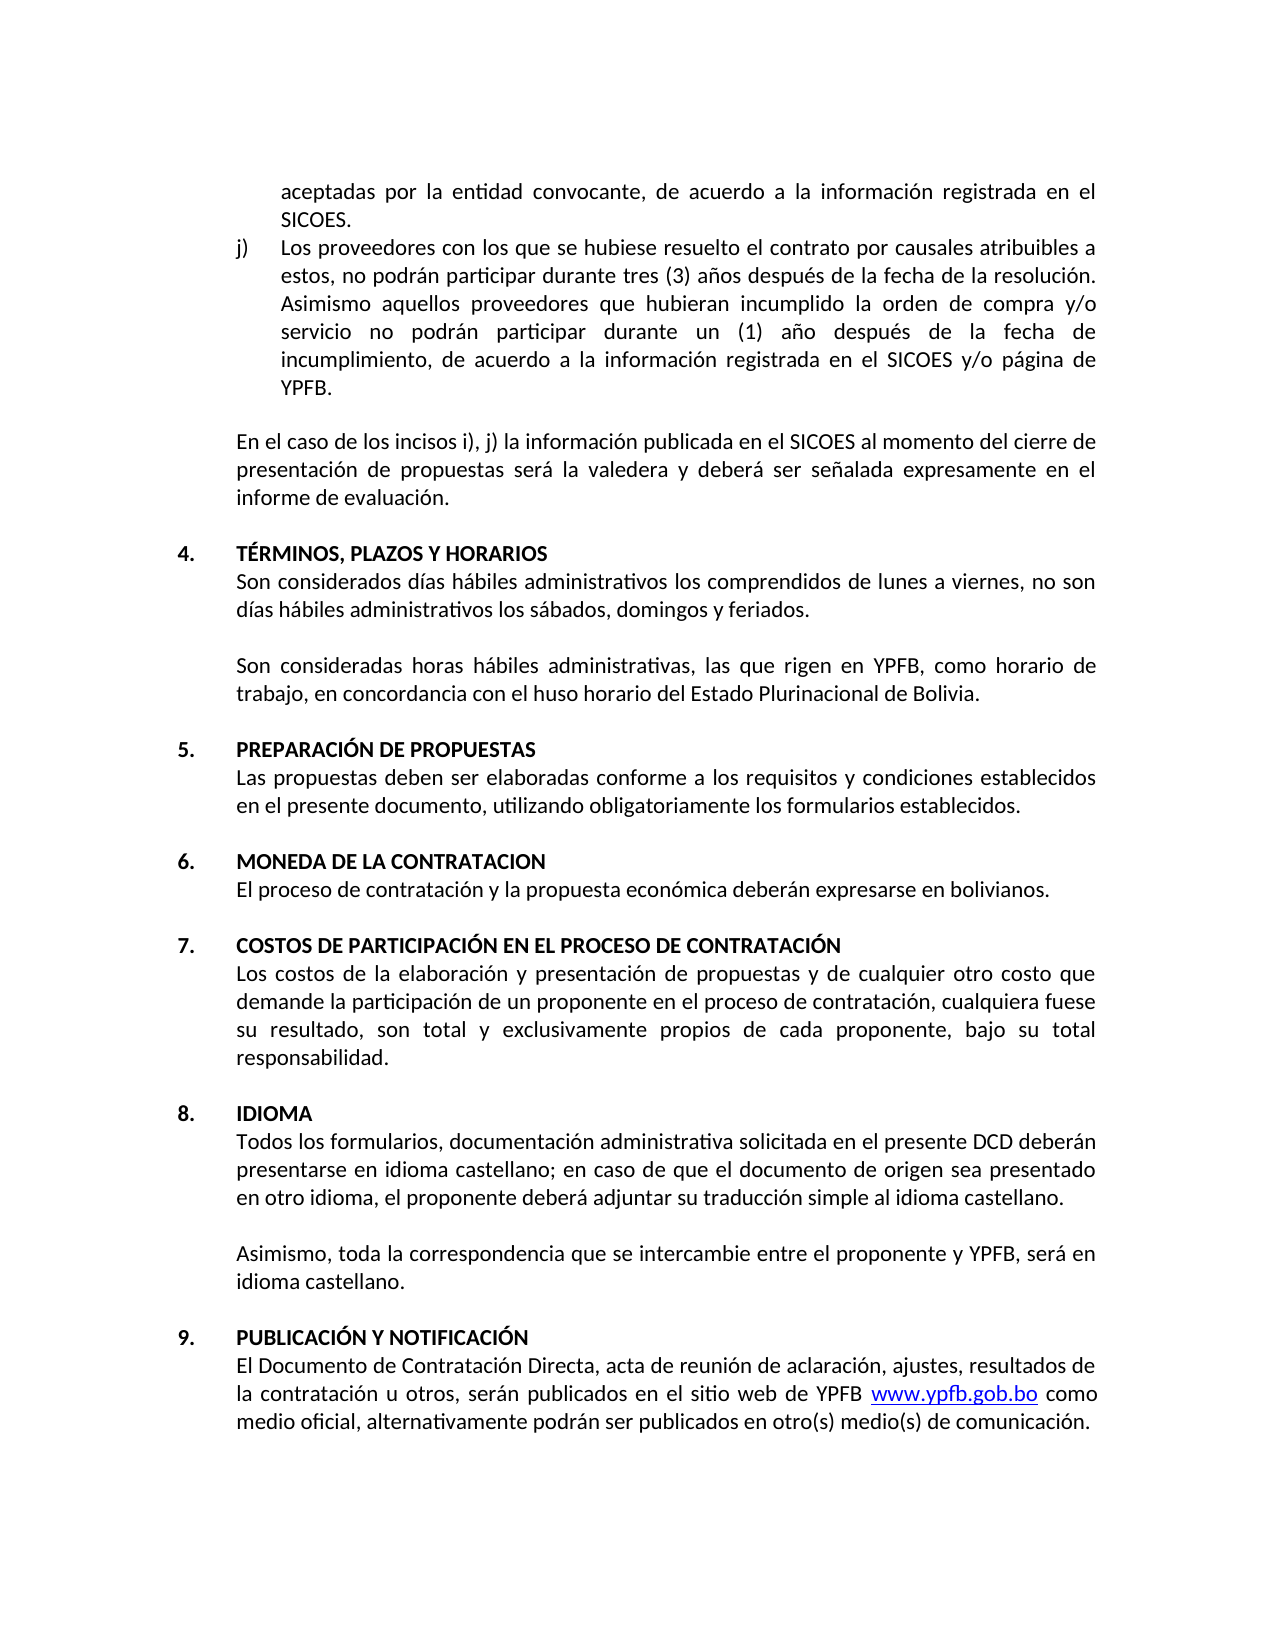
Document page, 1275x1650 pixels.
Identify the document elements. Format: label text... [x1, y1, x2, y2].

text El proceso de contratación y la propuesta económica deberán expresarse en bolivianos. [236, 875, 1098, 903]
text El Documento de Contratación Directa, acta de reunión de aclaración, ajustes, resultados de la contratación u otros, serán publicados en el sitio web de YPFB www.ypfb.gob.bo como medio oficial, alternativamente podrán ser publicados en otro(s) medio(s) de comunicación. [236, 1351, 1098, 1436]
text Asimismo, toda la correspondencia que se intercambie entre el proponente y YPFB, será en idioma castellano. [236, 1239, 1098, 1295]
text Los costos de la elaboración y presentación de propuestas y de cualquier otro costo que demande la participación de un proponente en el proceso de contratación, cualquiera fuese su resultado, son total y exclusivamente propios de cada proponente, bajo su total responsabilidad. [236, 959, 1098, 1071]
list Son considerados días hábiles administrativos los comprendidos de lunes a viernes, no son días hábiles administrativos los sábados, domingos y feriados. [236, 567, 1098, 623]
text En el caso de los incisos i), j) la información publicada en el SICOES al momento del cierre de presentación de propuestas será la valedera y deberá ser señalada expresamente en el informe de evaluación. [236, 427, 1098, 511]
text Las propuestas deben ser elaboradas conforme a los requisitos y condiciones establecidos en el presente documento, utilizando obligatoriamente los formularios establecidos. [236, 763, 1098, 819]
list Son consideradas horas hábiles administrativas, las que rigen en YPFB, como horario de trabajo, en concordancia con el huso horario del Estado Plurinacional de Bolivia. [236, 651, 1098, 707]
text Todos los formularios, documentación administrativa solicitada en el presente DCD deberán presentarse en idioma castellano; en caso de que el documento de origen sea presentado en otro idioma, el proponente deberá adjuntar su traducción simple al idioma castellano. [236, 1127, 1098, 1211]
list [236, 177, 1098, 233]
list Los proveedores con los que se hubiese resuelto el contrato por causales atribuibles a estos, no podrán participar durante tres (3) años después de la fecha de la resolución. Asimismo aquellos proveedores que hubieran incumplido la orden de compra y/o servicio no podrán participar durante un (1) año después de la fecha de incumplimiento, de acuerdo a la información registrada en el SICOES y/o página de YPFB. [236, 233, 1098, 401]
list COSTOS DE PARTICIPACIÓN EN EL PROCESO DE CONTRATACIÓN [177, 931, 1098, 959]
list IDIOMA [177, 1099, 1098, 1127]
list TÉRMINOS, PLAZOS Y HORARIOS [177, 539, 1098, 567]
list PUBLICACIÓN Y NOTIFICACIÓN [177, 1323, 1098, 1351]
list MONEDA DE LA CONTRATACION [177, 847, 1098, 875]
list PREPARACIÓN DE PROPUESTAS [177, 735, 1098, 763]
